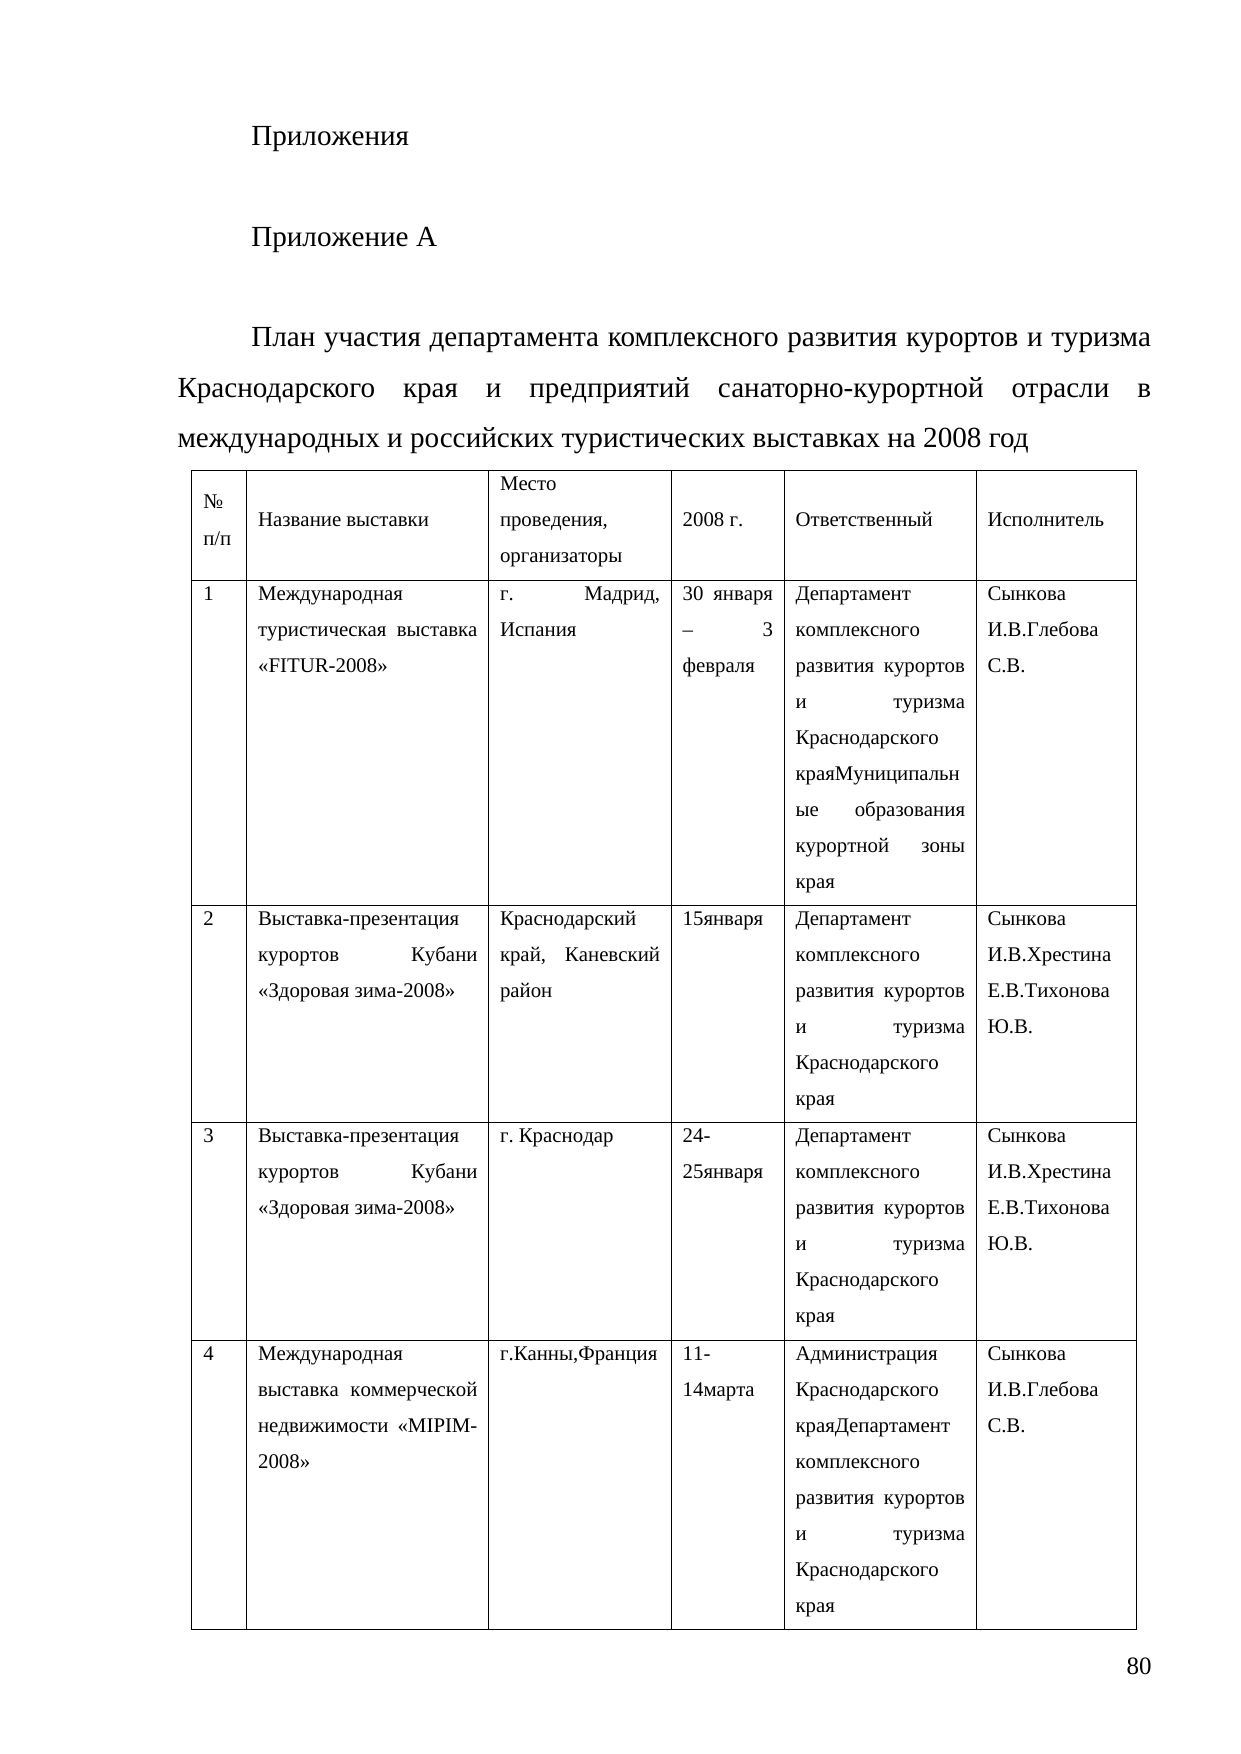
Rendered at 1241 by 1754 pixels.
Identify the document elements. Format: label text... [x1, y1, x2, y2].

text План участия департамента комплексного развития курортов и туризма Краснодарского края и предприятий санаторно-курортной отрасли в международных и российских туристических выставках на 2008 год [177, 319, 1152, 453]
table_cell г. Краснодар [489, 1123, 671, 1339]
table_cell Сынкова И.В.Глебова С.В. [977, 1341, 1136, 1629]
table_header Название выставки [247, 471, 488, 579]
table_cell Сынкова И.В.Хрестина Е.В.Тихонова Ю.В. [977, 906, 1136, 1122]
table_cell Выставка-презентация курортов Кубани «Здоровая зима-2008» [247, 1123, 488, 1339]
table_header Ответственный [785, 471, 976, 579]
table_cell Сынкова И.В.Хрестина Е.В.Тихонова Ю.В. [977, 1123, 1136, 1339]
table_cell Администрация Краснодарского краяДепартамент комплексного развития курортов и туризма Краснодарского края [785, 1341, 976, 1629]
table_cell 24-25января [672, 1123, 784, 1339]
table_header Место проведения, организаторы [489, 471, 671, 579]
table_cell Краснодарский край, Каневский район [489, 906, 671, 1122]
table_cell Международная выставка коммерческой недвижимости «MIPIM-2008» [247, 1341, 488, 1629]
table_header . [672, 471, 784, 579]
table_cell 2 [192, 906, 246, 1122]
table_cell Международная туристическая выставка «FITUR-2008» [247, 581, 488, 905]
table_cell Департамент комплексного развития курортов и туризма Краснодарского края [785, 1123, 976, 1339]
table_cell г. Мадрид, Испания [489, 581, 671, 905]
table_cell Выставка-презентация курортов Кубани «Здоровая зима-2008» [247, 906, 488, 1122]
table_cell 15января [672, 906, 784, 1122]
table_header Исполнитель [977, 471, 1136, 579]
table_cell г.Канны,Франция [489, 1341, 671, 1629]
table_cell Департамент комплексного развития курортов и туризма Краснодарского края [785, 906, 976, 1122]
table_cell 11-14марта [672, 1341, 784, 1629]
text Приложения [177, 118, 1152, 152]
table_cell 1 [192, 581, 246, 905]
table_cell 30 января – 3 февраля [672, 581, 784, 905]
table_cell 3 [192, 1123, 246, 1339]
table_cell Сынкова И.В.Глебова С.В. [977, 581, 1136, 905]
table_cell Департамент комплексного развития курортов и туризма Краснодарского краяМуниципальные образования курортной зоны края [785, 581, 976, 905]
text Приложение А [177, 219, 1152, 252]
table_header № п/п [192, 471, 246, 579]
table_cell 4 [192, 1341, 246, 1629]
